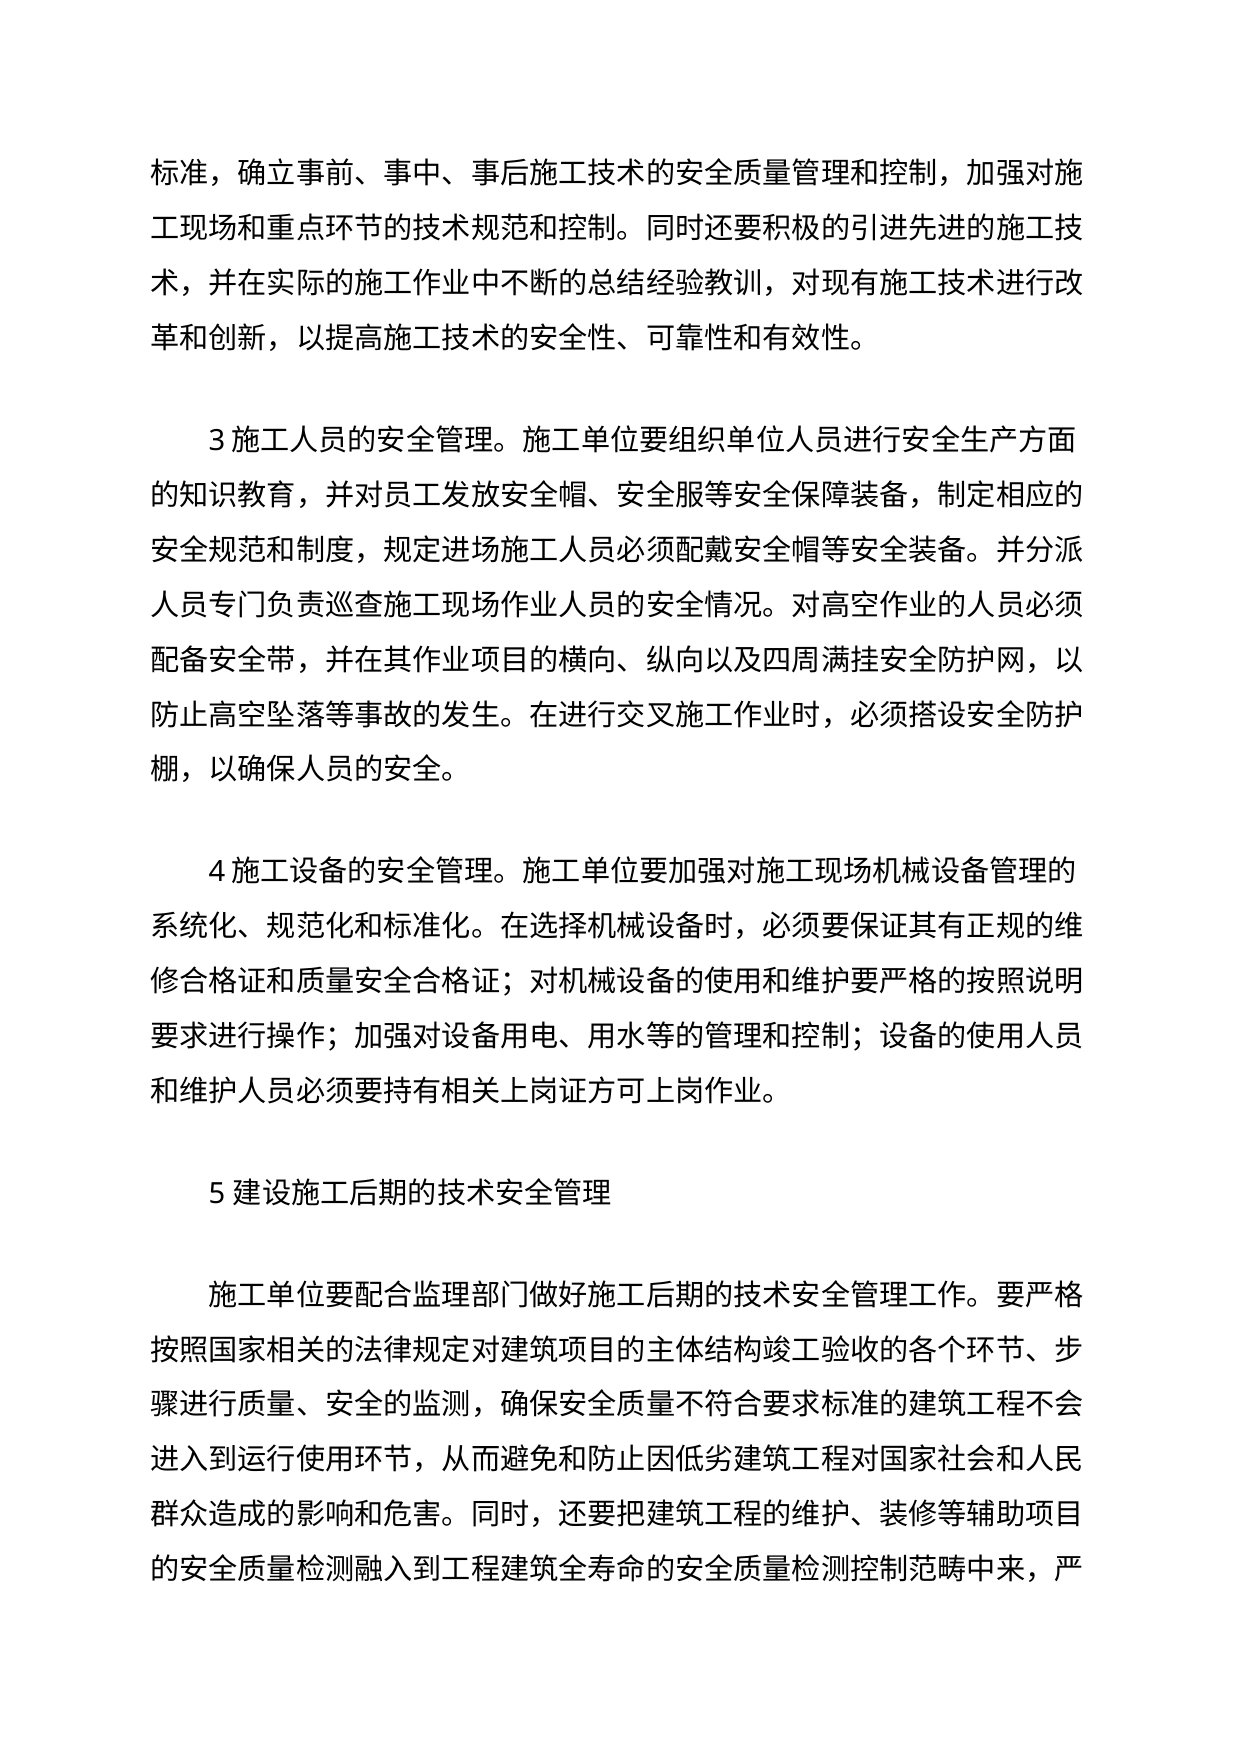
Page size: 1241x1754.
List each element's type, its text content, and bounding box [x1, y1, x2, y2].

text 5 建设施工后期的技术安全管理 [150, 1169, 1090, 1212]
text 3施工人员的安全管理。施工单位要组织单位人员进行安全生产方面的知识教育，并对员工发放安全帽、安全服等安全保障装备，制定相应的安全规范和制度，规定进场施工人员必须配戴安全帽等安全装备。并分派人员专门负责巡查施工现场作业人员的安全情况。对高空作业的人员必须配备安全带，并在其作业项目的横向、纵向以及四周满挂安全防护网，以防止高空坠落等事故的发生。在进行交叉施工作业时，必须搭设安全防护棚，以确保人员的安全。 [150, 416, 1090, 788]
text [150, 1271, 1090, 1588]
text 4施工设备的安全管理。施工单位要加强对施工现场机械设备管理的系统化、规范化和标准化。在选择机械设备时，必须要保证其有正规的维修合格证和质量安全合格证；对机械设备的使用和维护要严格的按照说明要求进行操作；加强对设备用电、用水等的管理和控制；设备的使用人员和维护人员必须要持有相关上岗证方可上岗作业。 [150, 848, 1090, 1110]
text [150, 150, 1090, 357]
